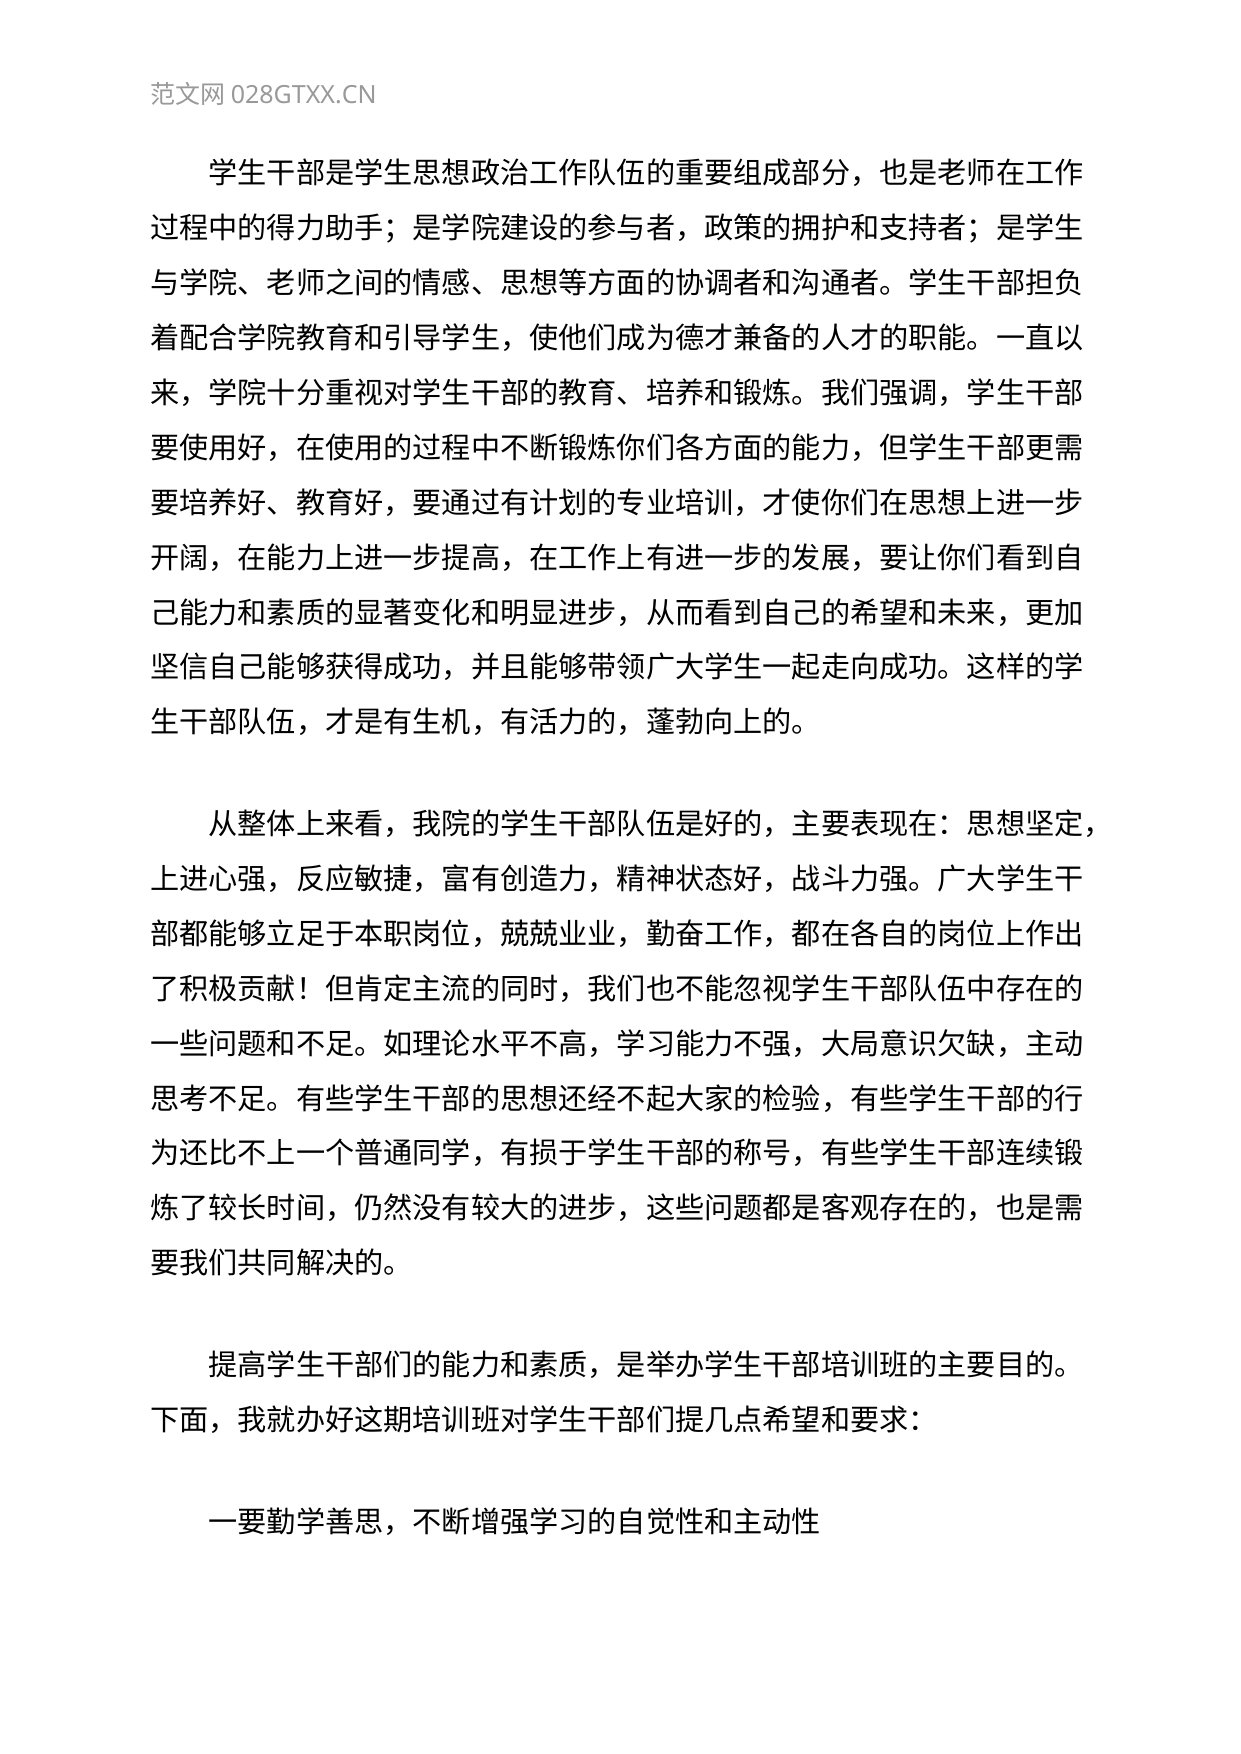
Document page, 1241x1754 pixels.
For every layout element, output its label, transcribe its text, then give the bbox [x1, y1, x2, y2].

text 一要勤学善思，不断增强学习的自觉性和主动性 [150, 1498, 1090, 1541]
text 学生干部是学生思想政治工作队伍的重要组成部分，也是老师在工作过程中的得力助手；是学院建设的参与者，政策的拥护和支持者；是学生与学院、老师之间的情感、思想等方面的协调者和沟通者。学生干部担负着配合学院教育和引导学生，使他们成为德才兼备的人才的职能。一直以来，学院十分重视对学生干部的教育、培养和锻炼。我们强调，学生干部要使用好，在使用的过程中不断锻炼你们各方面的能力，但学生干部更需要培养好、教育好，要通过有计划的专业培训，才使你们在思想上进一步开阔，在能力上进一步提高，在工作上有进一步的发展，要让你们看到自己能力和素质的显著变化和明显进步，从而看到自己的希望和未来，更加坚信自己能够获得成功，并且能够带领广大学生一起走向成功。这样的学生干部队伍，才是有生机，有活力的，蓬勃向上的。 [150, 150, 1090, 741]
text 提高学生干部们的能力和素质，是举办学生干部培训班的主要目的。下面，我就办好这期培训班对学生干部们提几点希望和要求： [150, 1342, 1090, 1439]
text 从整体上来看，我院的学生干部队伍是好的，主要表现在：思想坚定，上进心强，反应敏捷，富有创造力，精神状态好，战斗力强。广大学生干部都能够立足于本职岗位，兢兢业业，勤奋工作，都在各自的岗位上作出了积极贡献！但肯定主流的同时，我们也不能忽视学生干部队伍中存在的一些问题和不足。如理论水平不高，学习能力不强，大局意识欠缺，主动思考不足。有些学生干部的思想还经不起大家的检验，有些学生干部的行为还比不上一个普通同学，有损于学生干部的称号，有些学生干部连续锻炼了较长时间，仍然没有较大的进步，这些问题都是客观存在的，也是需要我们共同解决的。 [150, 801, 1090, 1282]
